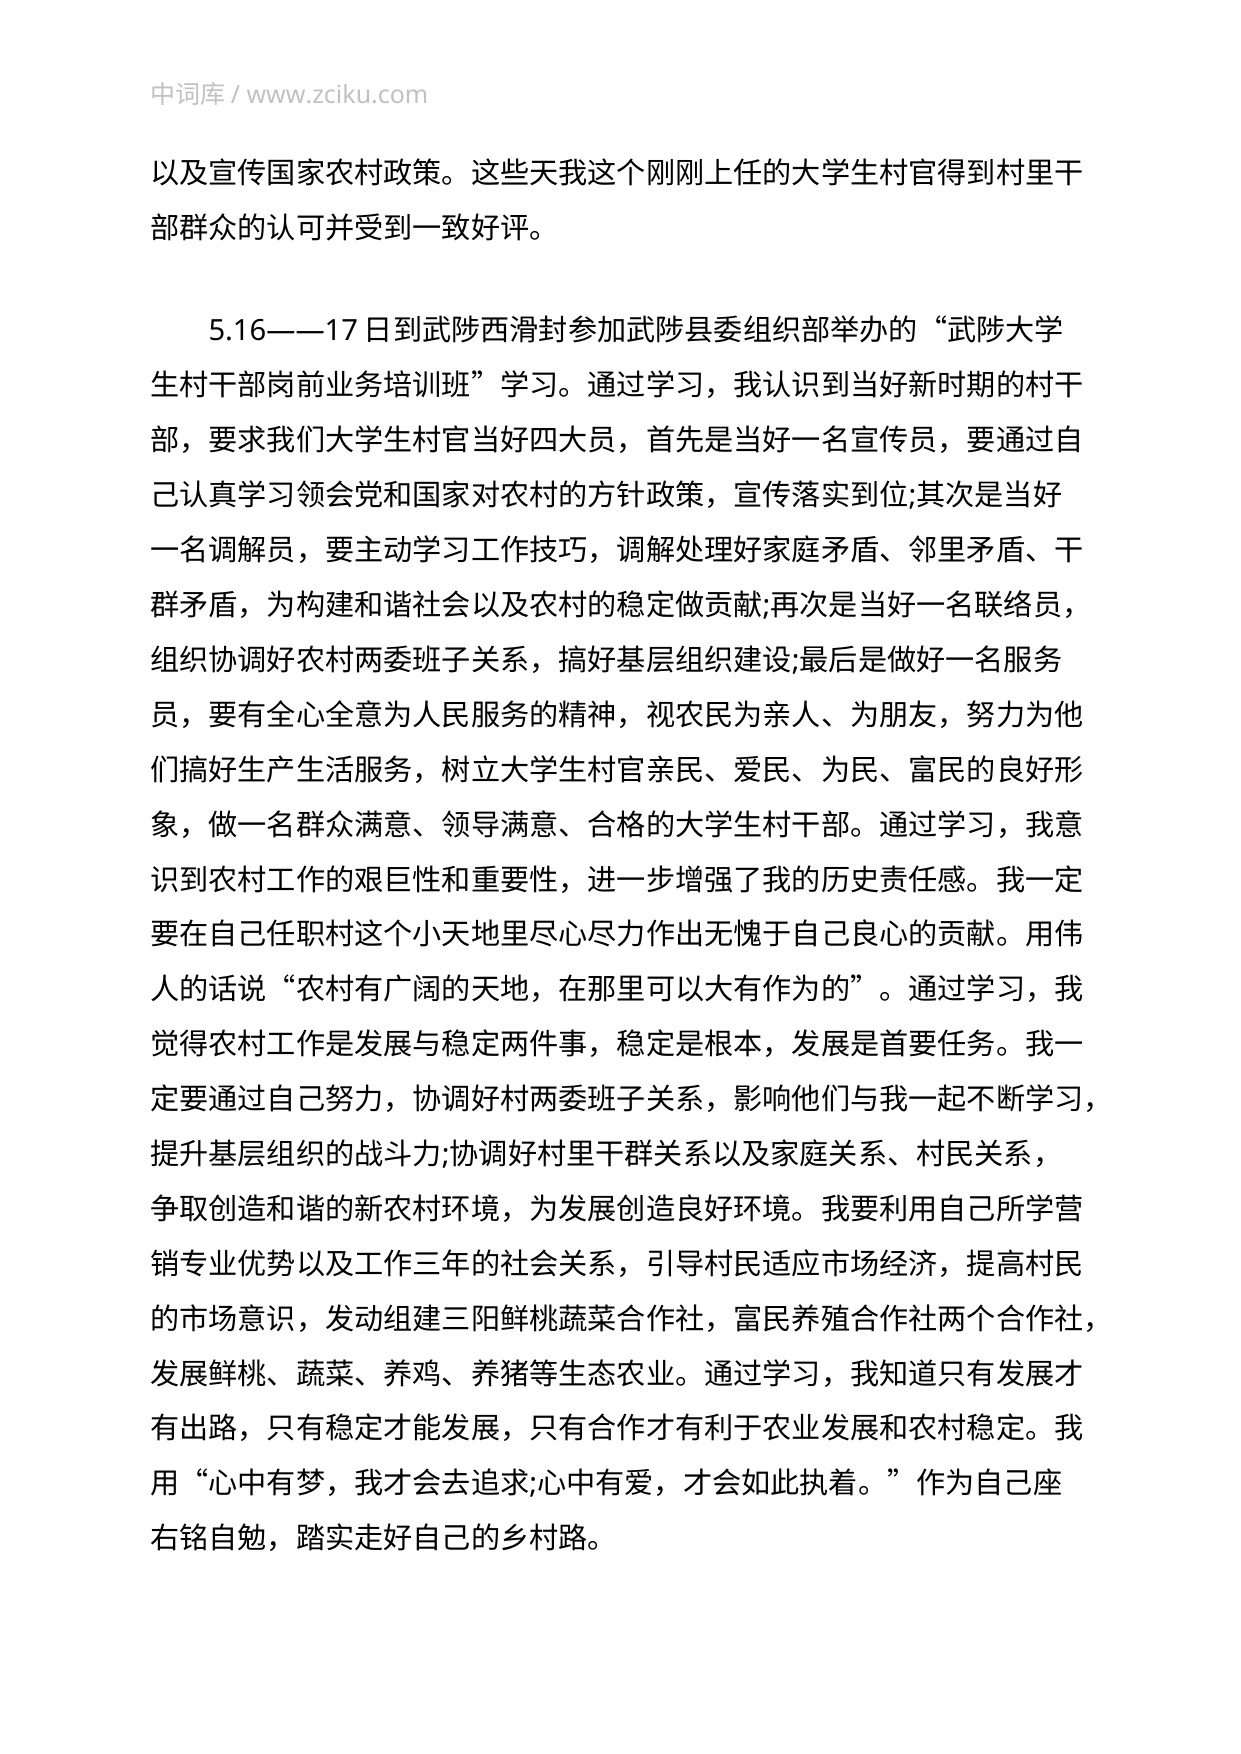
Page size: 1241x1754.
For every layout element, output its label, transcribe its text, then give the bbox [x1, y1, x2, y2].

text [150, 150, 1090, 247]
text 5.16——17日到武陟西滑封参加武陟县委组织部举办的“武陟大学生村干部岗前业务培训班”学习。通过学习，我认识到当好新时期的村干部，要求我们大学生村官当好四大员，首先是当好一名宣传员，要通过自己认真学习领会党和国家对农村的方针政策，宣传落实到位;其次是当好一名调解员，要主动学习工作技巧，调解处理好家庭矛盾、邻里矛盾、干群矛盾，为构建和谐社会以及农村的稳定做贡献;再次是当好一名联络员，组织协调好农村两委班子关系，搞好基层组织建设;最后是做好一名服务员，要有全心全意为人民服务的精神，视农民为亲人、为朋友，努力为他们搞好生产生活服务，树立大学生村官亲民、爱民、为民、富民的良好形象，做一名群众满意、领导满意、合格的大学生村干部。通过学习，我意识到农村工作的艰巨性和重要性，进一步增强了我的历史责任感。我一定要在自己任职村这个小天地里尽心尽力作出无愧于自己良心的贡献。用伟人的话说“农村有广阔的天地，在那里可以大有作为的”。通过学习，我觉得农村工作是发展与稳定两件事，稳定是根本，发展是首要任务。我一定要通过自己努力，协调好村两委班子关系，影响他们与我一起不断学习，提升基层组织的战斗力;协调好村里干群关系以及家庭关系、村民关系，争取创造和谐的新农村环境，为发展创造良好环境。我要利用自己所学营销专业优势以及工作三年的社会关系，引导村民适应市场经济，提高村民的市场意识，发动组建三阳鲜桃蔬菜合作社，富民养殖合作社两个合作社，发展鲜桃、蔬菜、养鸡、养猪等生态农业。通过学习，我知道只有发展才有出路，只有稳定才能发展，只有合作才有利于农业发展和农村稳定。我用“心中有梦，我才会去追求;心中有爱，才会如此执着。”作为自己座右铭自勉，踏实走好自己的乡村路。 [150, 307, 1090, 1557]
